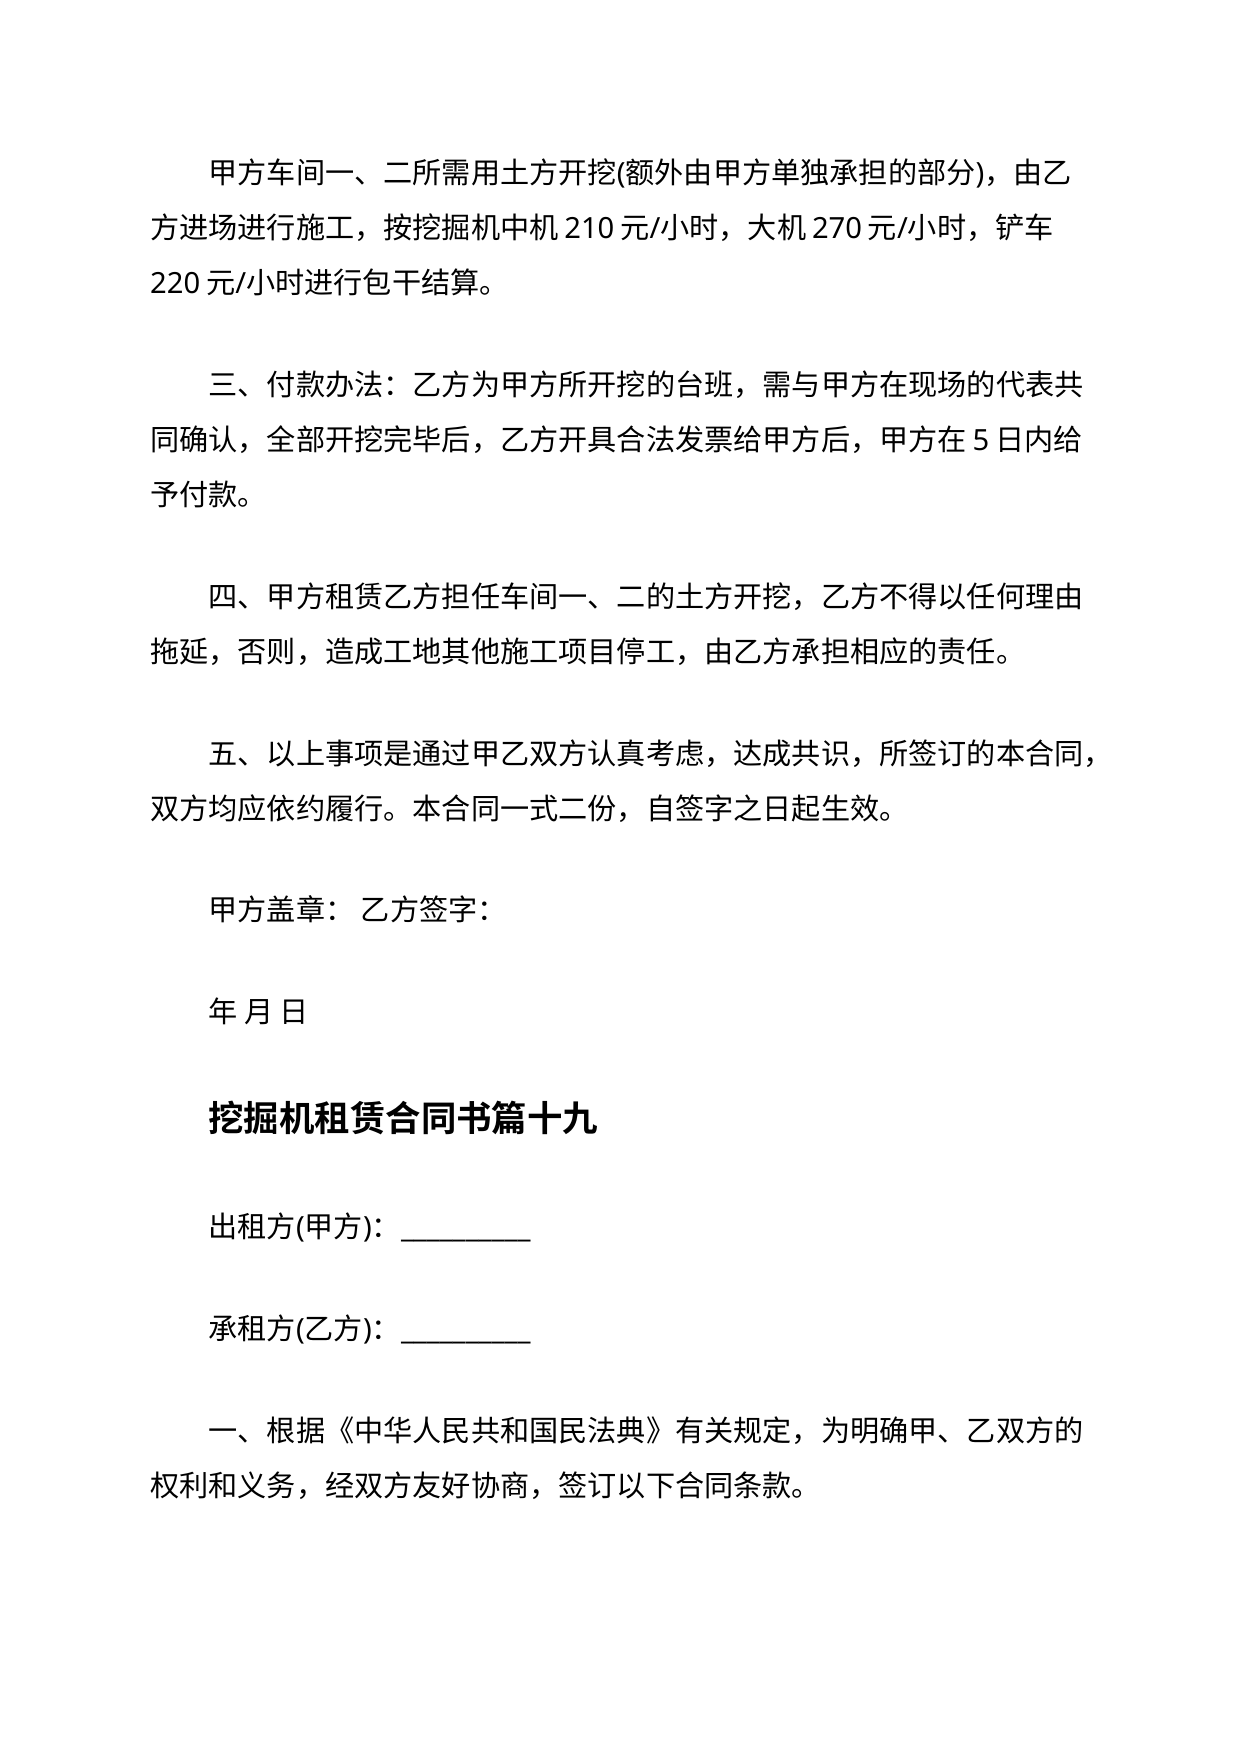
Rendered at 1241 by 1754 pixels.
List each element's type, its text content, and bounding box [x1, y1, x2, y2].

text 挖掘机租赁合同书篇十九 [150, 1091, 1090, 1142]
text 承租方(乙方)：__________ [150, 1306, 1090, 1348]
text 四、甲方租赁乙方担任车间一、二的土方开挖，乙方不得以任何理由拖延，否则，造成工地其他施工项目停工，由乙方承担相应的责任。 [150, 574, 1090, 671]
text 甲方盖章： 乙方签字： [150, 887, 1090, 929]
text 三、付款办法：乙方为甲方所开挖的台班，需与甲方在现场的代表共同确认，全部开挖完毕后，乙方开具合法发票给甲方后，甲方在5日内给予付款。 [150, 362, 1090, 514]
text 出租方(甲方)：__________ [150, 1204, 1090, 1246]
text 五、以上事项是通过甲乙双方认真考虑，达成共识，所签订的本合同，双方均应依约履行。本合同一式二份，自签字之日起生效。 [150, 730, 1090, 827]
text 甲方车间一、二所需用土方开挖(额外由甲方单独承担的部分)，由乙方进场进行施工，按挖掘机中机210元/小时，大机270元/小时，铲车220元/小时进行包干结算。 [150, 150, 1090, 302]
text 一、根据《中华人民共和国民法典》有关规定，为明确甲、乙双方的权利和义务，经双方友好协商，签订以下合同条款。 [150, 1408, 1090, 1505]
text 年 月 日 [150, 989, 1090, 1031]
